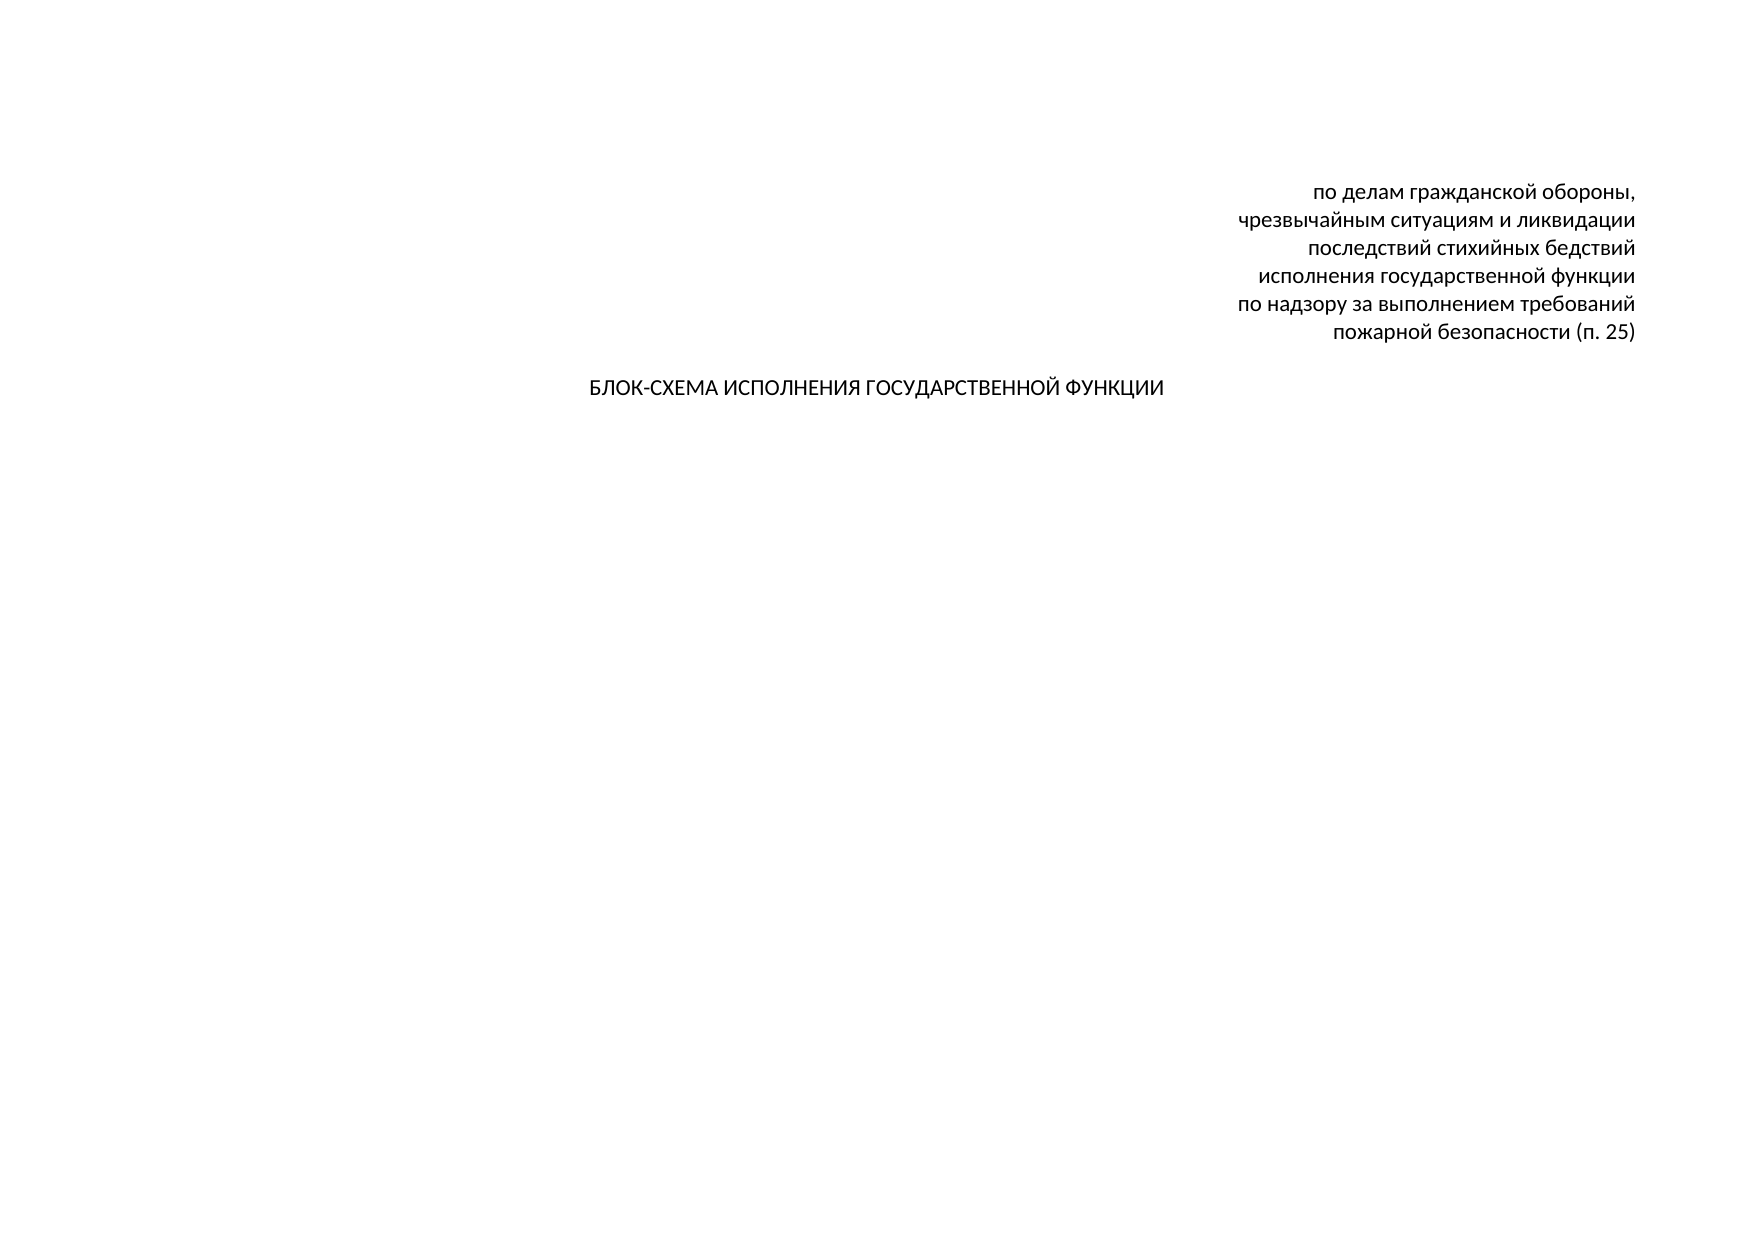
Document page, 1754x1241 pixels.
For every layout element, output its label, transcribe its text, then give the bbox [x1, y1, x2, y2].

text исполнения государственной функции [118, 261, 1636, 289]
text по надзору за выполнением требований [118, 289, 1636, 317]
text чрезвычайным ситуациям и ликвидации [118, 205, 1636, 233]
text по делам гражданской обороны, [118, 177, 1636, 205]
text пожарной безопасности (п. 25) [118, 317, 1636, 345]
text БЛОК-СХЕМА ИСПОЛНЕНИЯ ГОСУДАРСТВЕННОЙ ФУНКЦИИ [118, 373, 1636, 401]
text последствий стихийных бедствий [118, 233, 1636, 261]
